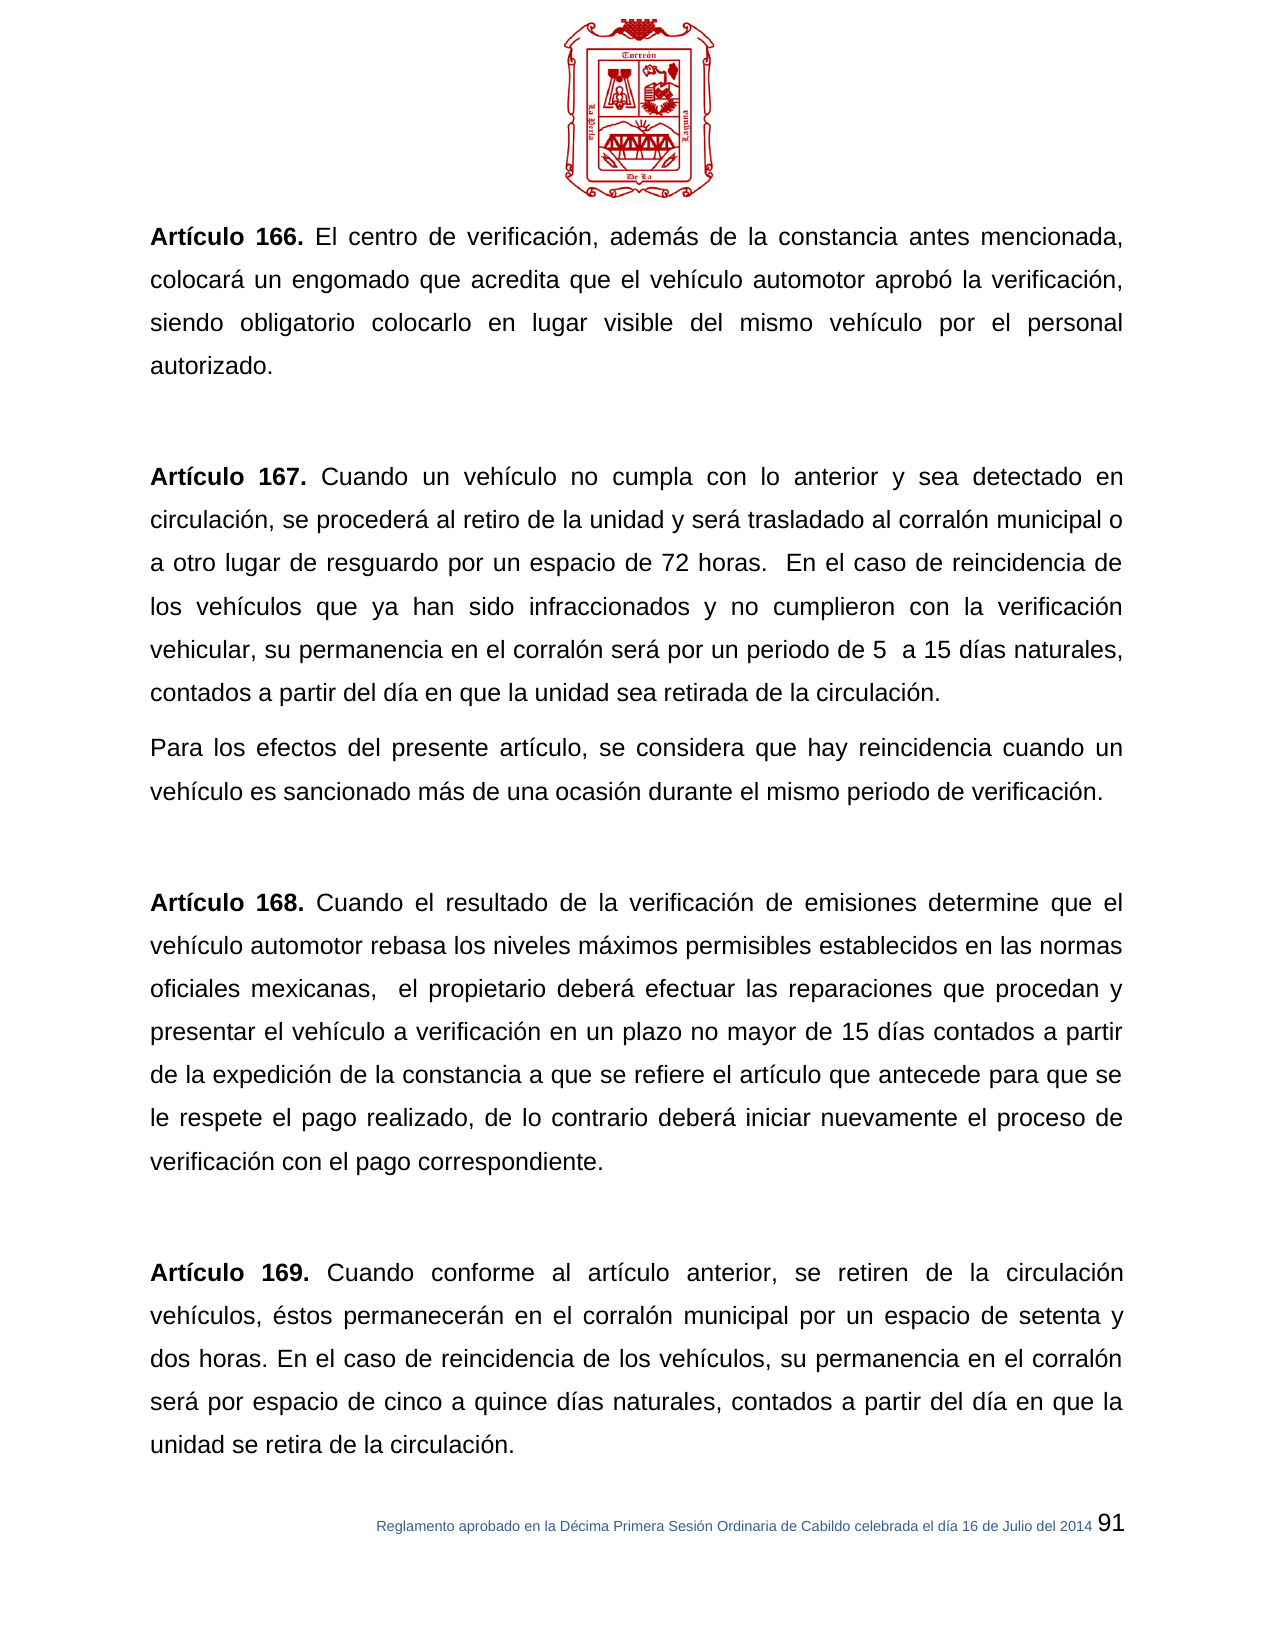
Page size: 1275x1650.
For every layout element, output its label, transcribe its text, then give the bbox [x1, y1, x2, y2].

text Artículo 167. Cuando un vehículo no cumpla con lo anterior y sea detectado en circulación, se procederá al retiro de la unidad y será trasladado al corralón municipal o a otro lugar de resguardo por un espacio de 72 horas. En el caso de reincidencia de los vehículos que ya han sido infraccionados y no cumplieron con la verificación vehicular, su permanencia en el corralón será por un periodo de 5 a 15 días naturales, contados a partir del día en que la unidad sea retirada de la circulación. [150, 462, 1125, 707]
text Artículo 168. Cuando el resultado de la verificación de emisiones determine que el vehículo automotor rebasa los niveles máximos permisibles establecidos en las normas oficiales mexicanas, el propietario deberá efectuar las reparaciones que procedan y presentar el vehículo a verificación en un plazo no mayor de 15 días contados a partir de la expedición de la constancia a que se refiere el artículo que antecede para que se le respete el pago realizado, de lo contrario deberá iniciar nuevamente el proceso de verificación con el pago correspondiente. [150, 888, 1125, 1175]
text Para los efectos del presente artículo, se considera que hay reincidencia cuando un vehículo es sancionado más de una ocasión durante el mismo periodo de verificación. [150, 733, 1125, 805]
text Artículo 169. Cuando conforme al artículo anterior, se retiren de la circulación vehículos, éstos permanecerán en el corralón municipal por un espacio de setenta y dos horas. En el caso de reincidencia de los vehículos, su permanencia en el corralón será por espacio de cinco a quince días naturales, contados a partir del día en que la unidad se retira de la circulación. [150, 1258, 1125, 1459]
text Artículo 166. El centro de verificación, además de la constancia antes mencionada, colocará un engomado que acredita que el vehículo automotor aprobó la verificación, siendo obligatorio colocarlo en lugar visible del mismo vehículo por el personal autorizado. [150, 222, 1125, 380]
picture [540, 13, 735, 203]
